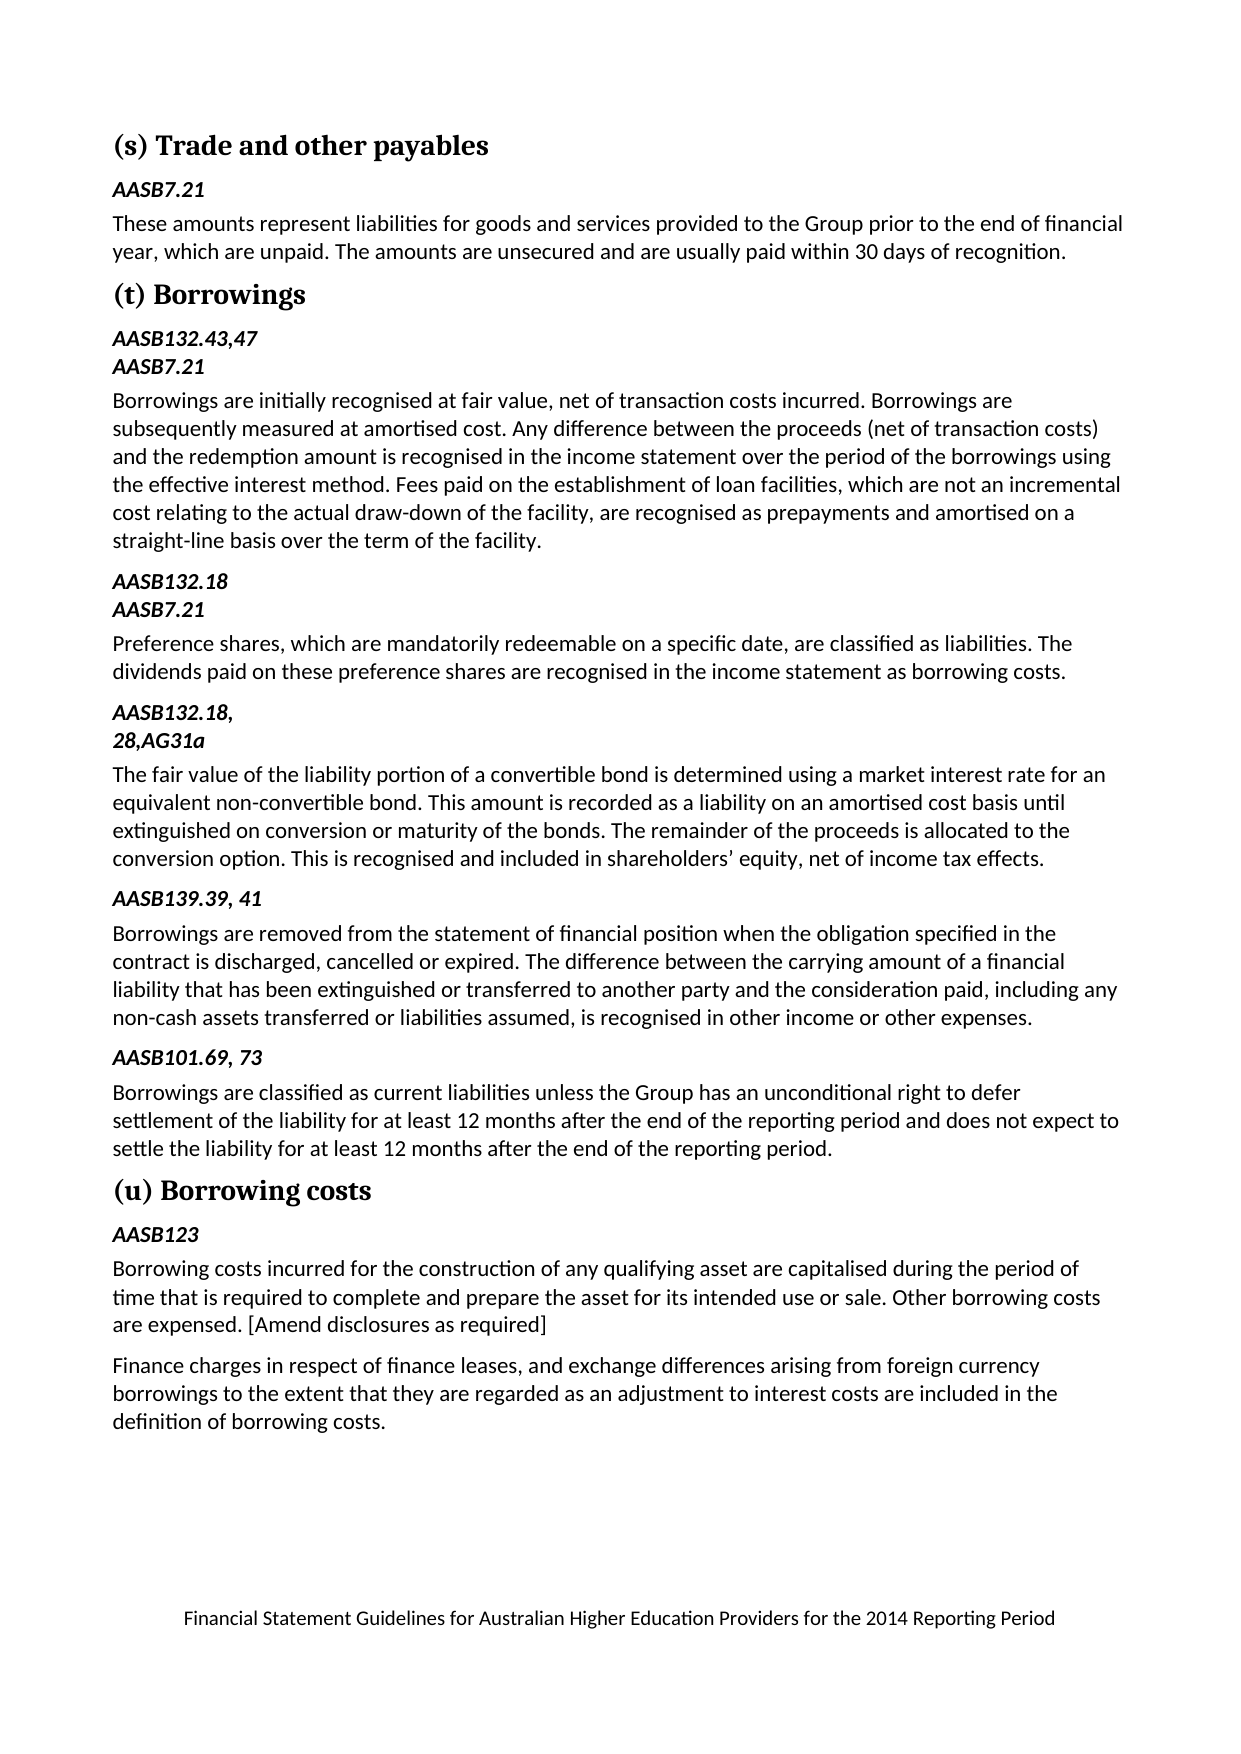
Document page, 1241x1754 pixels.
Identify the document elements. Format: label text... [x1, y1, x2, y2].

text The fair value of the liability portion of a convertible bond is determined using a market interest rate for an equivalent non-convertible bond. This amount is recorded as a liability on an amortised cost basis until extinguished on conversion or maturity of the bonds. The remainder of the proceeds is allocated to the conversion option. This is recognised and included in shareholders’ equity, net of income tax effects. [112, 760, 1128, 872]
subtitle AASB132.18, 28,AG31a [112, 698, 1128, 754]
text Borrowings are initially recognised at fair value, net of transaction costs incurred. Borrowings are subsequently measured at amortised cost. Any difference between the proceeds (net of transaction costs) and the redemption amount is recognised in the income statement over the period of the borrowings using the effective interest method. Fees paid on the establishment of loan facilities, which are not an incremental cost relating to the actual draw-down of the facility, are recognised as prepayments and amortised on a straight-line basis over the term of the facility. [112, 386, 1128, 554]
subtitle (t) Borrowings [112, 278, 1128, 311]
subtitle AASB123 [112, 1220, 1128, 1248]
subtitle AASB132.18 AASB7.21 [112, 567, 1128, 623]
text Preference shares, which are mandatorily redeemable on a specific date, are classified as liabilities. The dividends paid on these preference shares are recognised in the income statement as borrowing costs. [112, 629, 1128, 685]
subtitle AASB7.21 [112, 175, 1128, 203]
text These amounts represent liabilities for goods and services provided to the Group prior to the end of financial year, which are unpaid. The amounts are unsecured and are usually paid within 30 days of recognition. [112, 209, 1128, 265]
text Finance charges in respect of finance leases, and exchange differences arising from foreign currency borrowings to the extent that they are regarded as an adjustment to interest costs are included in the definition of borrowing costs. [112, 1351, 1128, 1435]
subtitle AASB101.69, 73 [112, 1043, 1128, 1071]
subtitle (s) Trade and other payables [112, 129, 1128, 163]
text Borrowing costs incurred for the construction of any qualifying asset are capitalised during the period of time that is required to complete and prepare the asset for its intended use or sale. Other borrowing costs are expensed. [Amend disclosures as required] [112, 1254, 1128, 1339]
subtitle AASB132.43,47 AASB7.21 [112, 324, 1128, 380]
subtitle (u) Borrowing costs [112, 1174, 1128, 1208]
text Borrowings are classified as current liabilities unless the Group has an unconditional right to defer settlement of the liability for at least 12 months after the end of the reporting period and does not expect to settle the liability for at least 12 months after the end of the reporting period. [112, 1078, 1128, 1162]
subtitle AASB139.39, 41 [112, 884, 1128, 913]
text Borrowings are removed from the statement of financial position when the obligation specified in the contract is discharged, cancelled or expired. The difference between the carrying amount of a financial liability that has been extinguished or transferred to another party and the consideration paid, including any non-cash assets transferred or liabilities assumed, is recognised in other income or other expenses. [112, 919, 1128, 1031]
